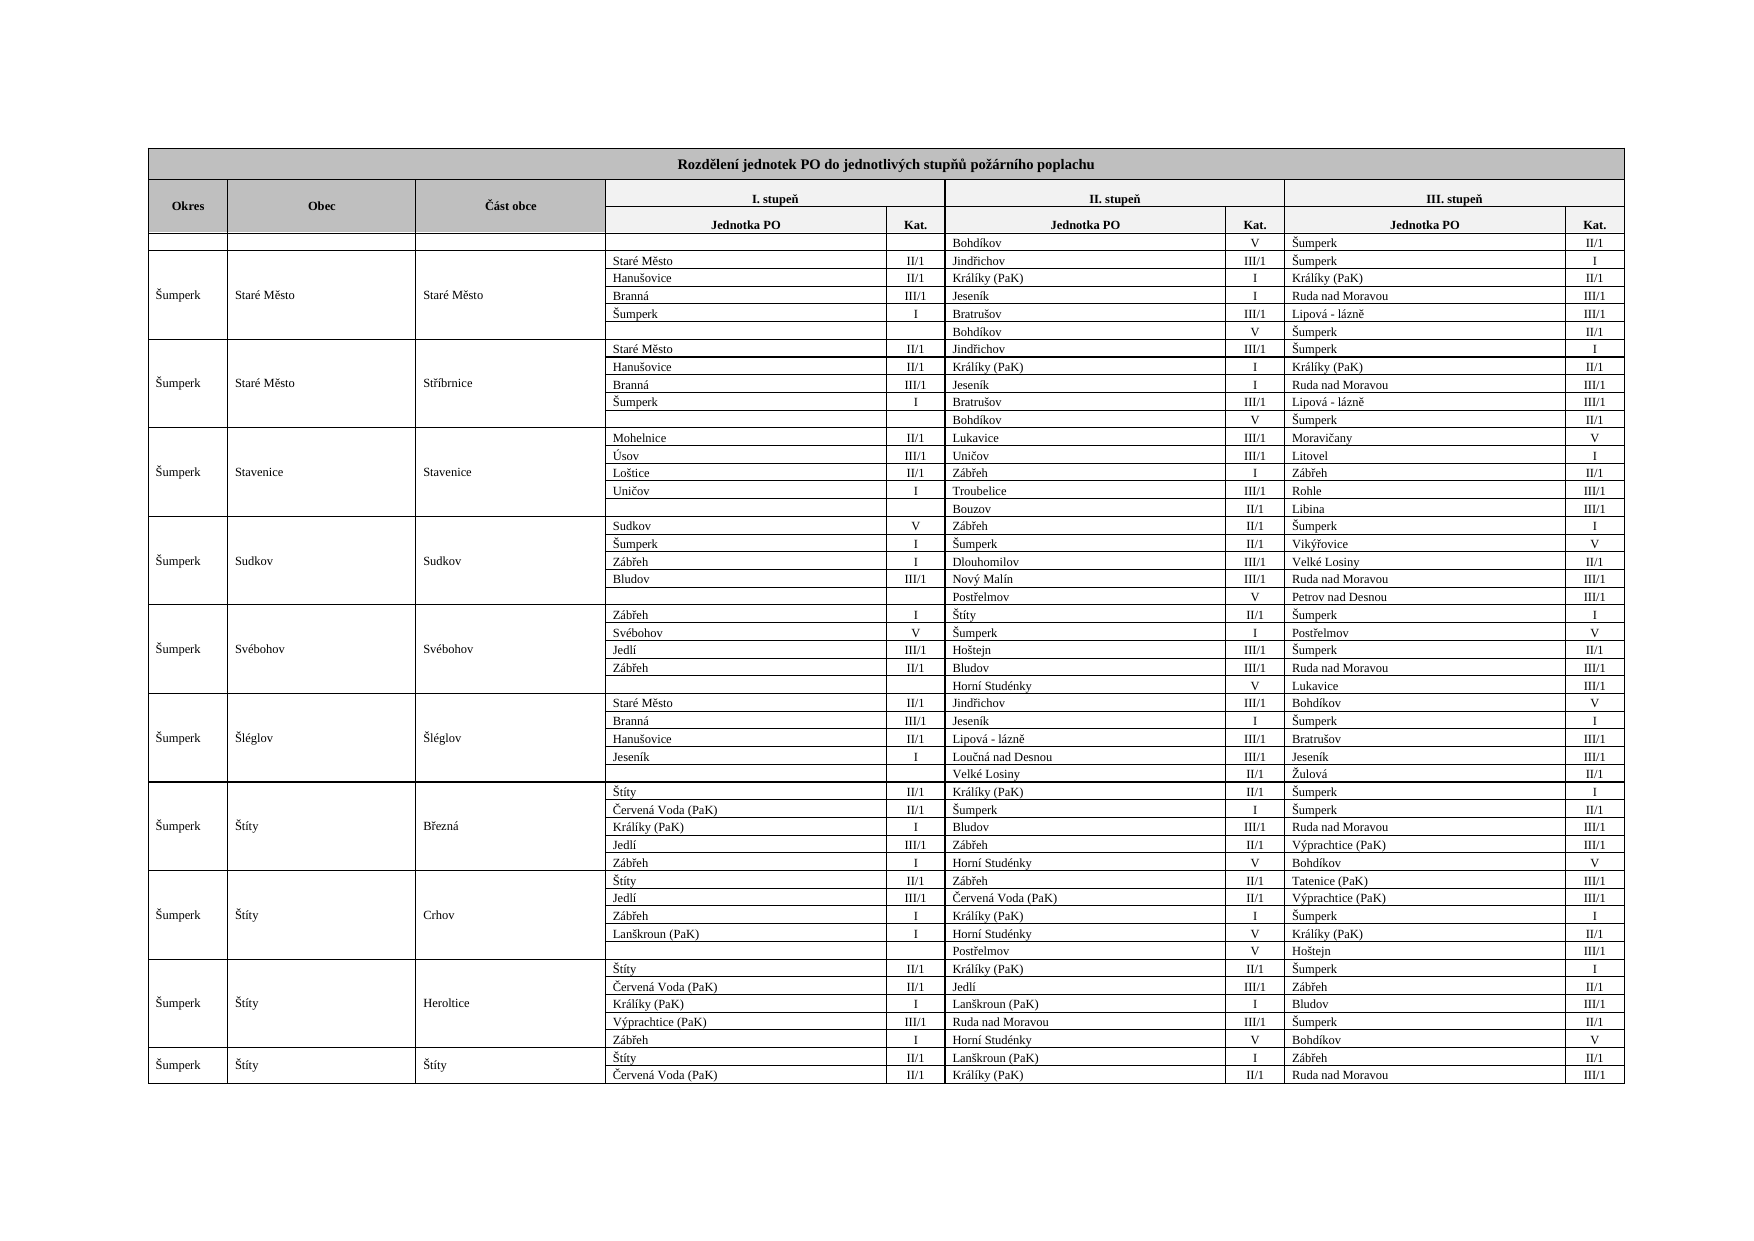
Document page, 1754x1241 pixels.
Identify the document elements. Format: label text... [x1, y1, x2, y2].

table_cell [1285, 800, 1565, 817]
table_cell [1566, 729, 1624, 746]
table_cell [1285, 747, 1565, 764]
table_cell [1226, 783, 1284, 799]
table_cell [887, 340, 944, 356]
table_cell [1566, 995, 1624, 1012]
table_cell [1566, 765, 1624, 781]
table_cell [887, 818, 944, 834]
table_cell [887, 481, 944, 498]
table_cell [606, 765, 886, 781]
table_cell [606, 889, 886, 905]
table_cell Jednotka PO [946, 207, 1225, 232]
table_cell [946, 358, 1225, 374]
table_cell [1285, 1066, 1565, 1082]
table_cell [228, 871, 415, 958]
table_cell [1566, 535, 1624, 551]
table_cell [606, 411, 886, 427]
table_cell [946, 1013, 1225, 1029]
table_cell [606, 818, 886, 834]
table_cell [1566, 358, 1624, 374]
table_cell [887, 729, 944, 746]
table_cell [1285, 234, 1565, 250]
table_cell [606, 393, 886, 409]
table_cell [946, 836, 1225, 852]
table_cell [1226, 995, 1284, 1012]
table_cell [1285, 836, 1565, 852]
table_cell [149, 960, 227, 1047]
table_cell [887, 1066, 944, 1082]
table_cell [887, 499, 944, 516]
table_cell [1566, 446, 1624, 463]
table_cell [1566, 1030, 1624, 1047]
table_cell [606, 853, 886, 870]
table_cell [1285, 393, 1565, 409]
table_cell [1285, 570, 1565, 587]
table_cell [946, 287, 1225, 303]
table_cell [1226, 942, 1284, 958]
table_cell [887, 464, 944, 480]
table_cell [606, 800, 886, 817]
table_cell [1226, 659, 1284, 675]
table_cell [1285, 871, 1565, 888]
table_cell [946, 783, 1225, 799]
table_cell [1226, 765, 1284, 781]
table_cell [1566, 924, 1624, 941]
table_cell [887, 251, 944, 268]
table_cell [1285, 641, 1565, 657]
table_cell Jednotka PO [1285, 207, 1565, 232]
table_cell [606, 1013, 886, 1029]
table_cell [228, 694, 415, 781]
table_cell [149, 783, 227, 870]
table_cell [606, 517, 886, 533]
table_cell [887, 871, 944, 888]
table_cell Okres [149, 180, 227, 232]
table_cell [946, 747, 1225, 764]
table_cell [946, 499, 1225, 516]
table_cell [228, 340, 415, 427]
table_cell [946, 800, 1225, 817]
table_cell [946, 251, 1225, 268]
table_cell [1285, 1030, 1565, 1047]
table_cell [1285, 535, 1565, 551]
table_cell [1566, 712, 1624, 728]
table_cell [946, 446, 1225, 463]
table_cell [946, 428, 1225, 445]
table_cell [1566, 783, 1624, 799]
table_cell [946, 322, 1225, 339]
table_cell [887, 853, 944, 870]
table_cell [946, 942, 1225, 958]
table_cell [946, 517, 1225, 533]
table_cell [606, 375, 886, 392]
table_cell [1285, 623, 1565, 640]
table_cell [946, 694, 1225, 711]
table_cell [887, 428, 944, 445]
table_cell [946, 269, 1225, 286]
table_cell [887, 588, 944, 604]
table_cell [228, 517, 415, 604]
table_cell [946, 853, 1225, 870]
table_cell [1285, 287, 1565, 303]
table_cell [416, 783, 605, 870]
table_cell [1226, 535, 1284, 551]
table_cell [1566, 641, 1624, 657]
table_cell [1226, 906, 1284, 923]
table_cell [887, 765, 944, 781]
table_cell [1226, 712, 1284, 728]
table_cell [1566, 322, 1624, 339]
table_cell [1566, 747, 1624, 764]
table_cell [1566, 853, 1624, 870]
table_cell Kat. [1566, 207, 1624, 232]
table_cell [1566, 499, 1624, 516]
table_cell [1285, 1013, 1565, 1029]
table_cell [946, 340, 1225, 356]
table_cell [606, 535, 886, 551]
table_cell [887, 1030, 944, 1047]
table_cell Kat. [1226, 207, 1284, 232]
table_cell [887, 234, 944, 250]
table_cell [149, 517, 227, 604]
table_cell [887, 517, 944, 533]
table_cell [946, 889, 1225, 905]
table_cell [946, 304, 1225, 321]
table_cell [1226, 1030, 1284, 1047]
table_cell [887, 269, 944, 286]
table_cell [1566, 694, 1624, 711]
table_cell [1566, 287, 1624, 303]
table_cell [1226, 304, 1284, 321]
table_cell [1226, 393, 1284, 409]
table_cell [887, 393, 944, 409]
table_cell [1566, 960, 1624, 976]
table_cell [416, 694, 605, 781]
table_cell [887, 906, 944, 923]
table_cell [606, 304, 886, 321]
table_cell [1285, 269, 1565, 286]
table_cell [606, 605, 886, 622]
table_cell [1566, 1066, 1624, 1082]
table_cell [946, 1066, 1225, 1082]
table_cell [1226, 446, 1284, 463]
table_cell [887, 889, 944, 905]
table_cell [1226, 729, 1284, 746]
table_cell Kat. [887, 207, 944, 232]
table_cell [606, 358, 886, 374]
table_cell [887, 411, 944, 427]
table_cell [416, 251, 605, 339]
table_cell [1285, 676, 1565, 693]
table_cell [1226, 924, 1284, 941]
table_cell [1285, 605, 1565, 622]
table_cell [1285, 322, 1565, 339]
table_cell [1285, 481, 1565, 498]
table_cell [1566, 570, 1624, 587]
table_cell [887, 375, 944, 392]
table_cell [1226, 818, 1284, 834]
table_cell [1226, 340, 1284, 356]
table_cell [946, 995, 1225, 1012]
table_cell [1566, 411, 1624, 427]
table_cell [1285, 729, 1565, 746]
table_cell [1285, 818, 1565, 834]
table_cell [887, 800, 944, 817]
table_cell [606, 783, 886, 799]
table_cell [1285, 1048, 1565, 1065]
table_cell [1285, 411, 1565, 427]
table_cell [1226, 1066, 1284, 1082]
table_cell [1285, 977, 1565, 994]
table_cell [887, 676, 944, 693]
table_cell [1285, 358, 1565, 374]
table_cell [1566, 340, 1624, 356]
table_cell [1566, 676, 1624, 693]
table_cell II. stupeň [946, 180, 1284, 206]
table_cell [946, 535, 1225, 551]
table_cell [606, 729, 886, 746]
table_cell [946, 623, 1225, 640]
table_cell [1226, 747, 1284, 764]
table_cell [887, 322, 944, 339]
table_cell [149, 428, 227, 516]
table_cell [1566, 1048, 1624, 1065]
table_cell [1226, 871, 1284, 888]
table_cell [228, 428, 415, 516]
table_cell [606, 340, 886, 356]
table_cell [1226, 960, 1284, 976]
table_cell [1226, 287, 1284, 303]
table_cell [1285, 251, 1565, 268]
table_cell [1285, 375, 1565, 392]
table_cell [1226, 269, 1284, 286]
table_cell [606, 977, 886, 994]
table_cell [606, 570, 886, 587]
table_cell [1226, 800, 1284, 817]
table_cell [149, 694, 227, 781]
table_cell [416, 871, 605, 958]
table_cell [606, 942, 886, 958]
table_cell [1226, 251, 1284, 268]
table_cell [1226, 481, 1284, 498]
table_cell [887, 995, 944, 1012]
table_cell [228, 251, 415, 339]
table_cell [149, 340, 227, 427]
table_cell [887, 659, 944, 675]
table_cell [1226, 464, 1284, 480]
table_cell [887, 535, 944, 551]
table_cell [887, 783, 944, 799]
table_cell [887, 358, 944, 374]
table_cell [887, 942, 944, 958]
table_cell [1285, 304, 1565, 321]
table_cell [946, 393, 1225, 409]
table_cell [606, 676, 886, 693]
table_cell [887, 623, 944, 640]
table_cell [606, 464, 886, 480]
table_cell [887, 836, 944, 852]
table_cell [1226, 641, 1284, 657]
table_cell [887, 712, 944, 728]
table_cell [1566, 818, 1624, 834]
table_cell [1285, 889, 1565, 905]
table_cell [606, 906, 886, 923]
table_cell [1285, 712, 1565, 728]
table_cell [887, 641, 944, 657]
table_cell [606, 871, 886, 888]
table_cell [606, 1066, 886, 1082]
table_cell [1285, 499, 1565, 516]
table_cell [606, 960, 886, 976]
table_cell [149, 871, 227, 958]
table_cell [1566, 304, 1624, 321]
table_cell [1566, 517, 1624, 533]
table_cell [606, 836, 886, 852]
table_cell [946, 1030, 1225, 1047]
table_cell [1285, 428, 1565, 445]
table_header Rozdělení jednotek PO do jednotlivých stupňů požárního poplachu [149, 149, 1624, 179]
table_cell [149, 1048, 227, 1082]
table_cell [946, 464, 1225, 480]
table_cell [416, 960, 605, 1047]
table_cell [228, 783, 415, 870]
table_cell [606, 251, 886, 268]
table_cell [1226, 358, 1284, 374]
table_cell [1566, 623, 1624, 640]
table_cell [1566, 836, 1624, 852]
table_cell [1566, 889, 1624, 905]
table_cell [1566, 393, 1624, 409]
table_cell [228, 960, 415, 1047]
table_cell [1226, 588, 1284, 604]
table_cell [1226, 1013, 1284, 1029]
table_cell III. stupeň [1285, 180, 1624, 206]
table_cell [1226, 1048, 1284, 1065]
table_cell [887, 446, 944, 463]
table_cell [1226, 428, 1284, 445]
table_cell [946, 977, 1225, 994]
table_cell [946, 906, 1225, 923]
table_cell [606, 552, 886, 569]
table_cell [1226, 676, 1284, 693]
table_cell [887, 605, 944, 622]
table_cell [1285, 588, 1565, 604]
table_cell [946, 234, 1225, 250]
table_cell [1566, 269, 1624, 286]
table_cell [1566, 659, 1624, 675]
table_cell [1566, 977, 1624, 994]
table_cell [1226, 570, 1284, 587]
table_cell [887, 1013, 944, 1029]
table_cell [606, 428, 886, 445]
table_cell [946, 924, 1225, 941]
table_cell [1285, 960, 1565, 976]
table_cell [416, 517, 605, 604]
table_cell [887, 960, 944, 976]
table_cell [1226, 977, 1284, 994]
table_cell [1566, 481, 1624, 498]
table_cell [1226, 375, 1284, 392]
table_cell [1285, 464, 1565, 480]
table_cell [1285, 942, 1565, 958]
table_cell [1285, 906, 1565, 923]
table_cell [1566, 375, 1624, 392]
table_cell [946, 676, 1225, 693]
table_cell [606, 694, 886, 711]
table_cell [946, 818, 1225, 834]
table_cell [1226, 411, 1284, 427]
table_cell I. stupeň [606, 180, 944, 206]
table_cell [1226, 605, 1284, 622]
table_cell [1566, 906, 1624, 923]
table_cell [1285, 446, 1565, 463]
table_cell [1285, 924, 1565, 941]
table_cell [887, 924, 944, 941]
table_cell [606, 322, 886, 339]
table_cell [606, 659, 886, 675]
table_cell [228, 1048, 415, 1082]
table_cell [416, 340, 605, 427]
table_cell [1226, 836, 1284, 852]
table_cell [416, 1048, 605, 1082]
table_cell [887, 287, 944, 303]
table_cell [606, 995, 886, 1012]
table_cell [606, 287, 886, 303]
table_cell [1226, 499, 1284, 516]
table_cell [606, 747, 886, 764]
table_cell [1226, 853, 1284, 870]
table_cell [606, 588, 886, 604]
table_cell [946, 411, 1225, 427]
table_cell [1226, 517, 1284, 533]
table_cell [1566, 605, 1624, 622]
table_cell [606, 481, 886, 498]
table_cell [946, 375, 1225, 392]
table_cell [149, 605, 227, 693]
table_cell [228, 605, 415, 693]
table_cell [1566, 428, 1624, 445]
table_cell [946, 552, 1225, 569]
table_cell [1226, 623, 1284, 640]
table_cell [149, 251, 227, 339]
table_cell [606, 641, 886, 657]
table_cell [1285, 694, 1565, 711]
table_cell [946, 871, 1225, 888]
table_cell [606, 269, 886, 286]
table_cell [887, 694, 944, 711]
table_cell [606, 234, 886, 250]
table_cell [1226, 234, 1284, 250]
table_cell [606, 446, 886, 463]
table_cell Obec [228, 180, 415, 232]
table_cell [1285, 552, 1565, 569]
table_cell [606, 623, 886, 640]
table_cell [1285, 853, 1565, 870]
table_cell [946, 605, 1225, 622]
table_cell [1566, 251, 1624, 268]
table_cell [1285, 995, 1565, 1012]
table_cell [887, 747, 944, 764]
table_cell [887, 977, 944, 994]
table_cell Jednotka PO [606, 207, 886, 232]
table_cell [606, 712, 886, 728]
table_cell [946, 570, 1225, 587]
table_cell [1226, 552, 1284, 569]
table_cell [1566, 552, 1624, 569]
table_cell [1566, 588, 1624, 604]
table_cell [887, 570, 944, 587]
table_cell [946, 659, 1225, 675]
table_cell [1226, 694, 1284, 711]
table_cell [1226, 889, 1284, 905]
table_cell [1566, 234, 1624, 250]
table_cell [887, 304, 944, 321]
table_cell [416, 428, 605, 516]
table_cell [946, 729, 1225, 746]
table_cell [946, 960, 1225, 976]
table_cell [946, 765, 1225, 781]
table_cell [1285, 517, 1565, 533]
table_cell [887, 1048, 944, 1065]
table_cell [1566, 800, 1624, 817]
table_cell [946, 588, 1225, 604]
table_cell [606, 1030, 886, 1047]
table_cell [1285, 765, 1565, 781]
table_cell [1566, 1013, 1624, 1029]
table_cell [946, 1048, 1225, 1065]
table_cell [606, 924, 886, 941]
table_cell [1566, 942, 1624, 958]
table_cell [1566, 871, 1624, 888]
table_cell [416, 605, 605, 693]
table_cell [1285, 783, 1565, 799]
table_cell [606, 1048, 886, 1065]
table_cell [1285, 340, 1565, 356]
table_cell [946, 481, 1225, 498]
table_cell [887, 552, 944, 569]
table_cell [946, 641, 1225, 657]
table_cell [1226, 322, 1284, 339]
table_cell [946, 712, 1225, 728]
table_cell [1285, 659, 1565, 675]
table_cell Část obce [416, 180, 605, 232]
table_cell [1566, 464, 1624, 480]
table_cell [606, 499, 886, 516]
